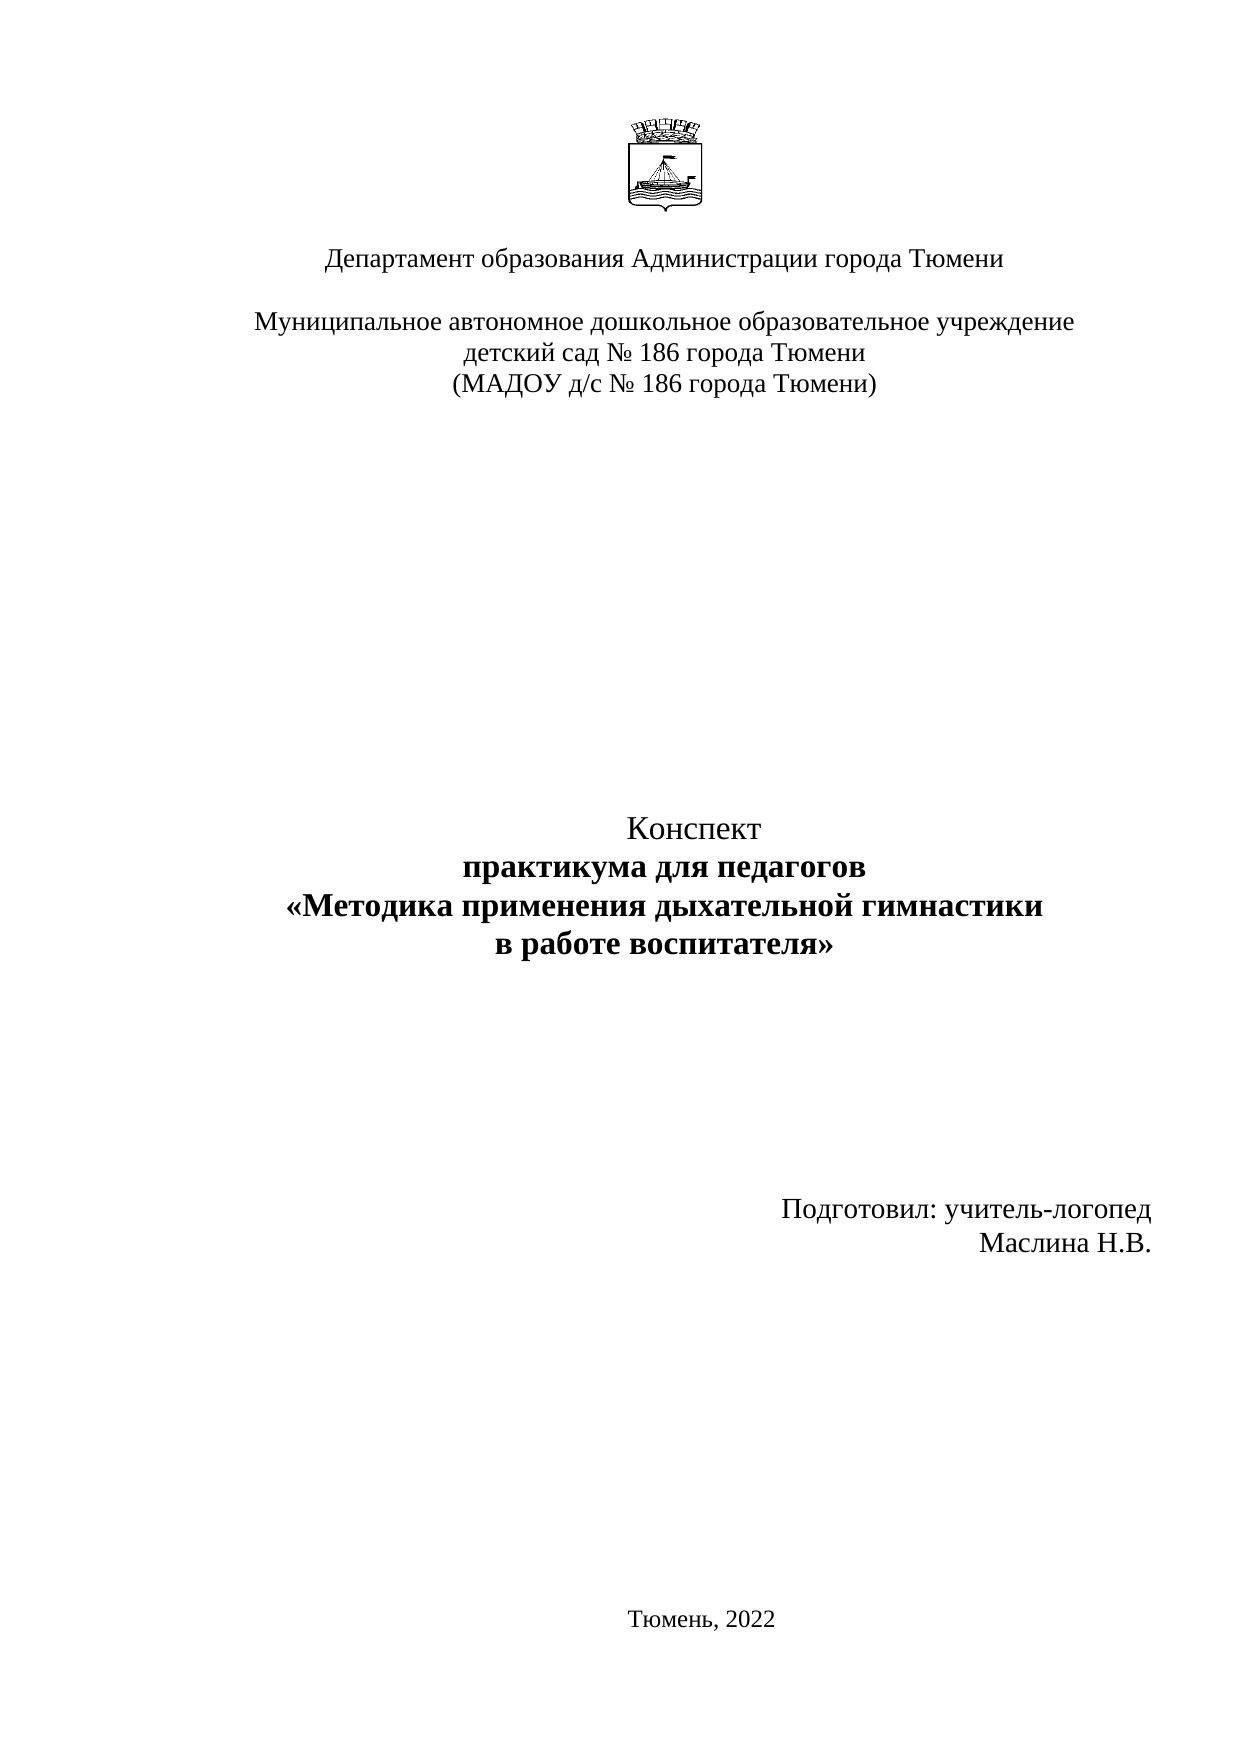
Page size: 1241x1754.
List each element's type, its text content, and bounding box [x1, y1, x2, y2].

text Конспект [177, 808, 1152, 847]
text Маслина Н.В. [177, 1225, 1152, 1259]
text Подготовил: учитель-логопед [177, 1192, 1152, 1225]
text детский сад № 186 города Тюмени [177, 336, 1152, 367]
text Муниципальное автономное дошкольное образовательное учреждение [177, 305, 1152, 336]
text в работе воспитателя» [177, 923, 1152, 962]
text практикума для педагогов [177, 847, 1152, 885]
picture [626, 118, 703, 212]
text Тюмень, 2022 [177, 1604, 1152, 1632]
text (МАДОУ д/с № 186 города Тюмени) [177, 367, 1152, 398]
text «Методика применения дыхательной гимнастики [177, 885, 1152, 923]
text Департамент образования Администрации города Тюмени [177, 242, 1152, 274]
